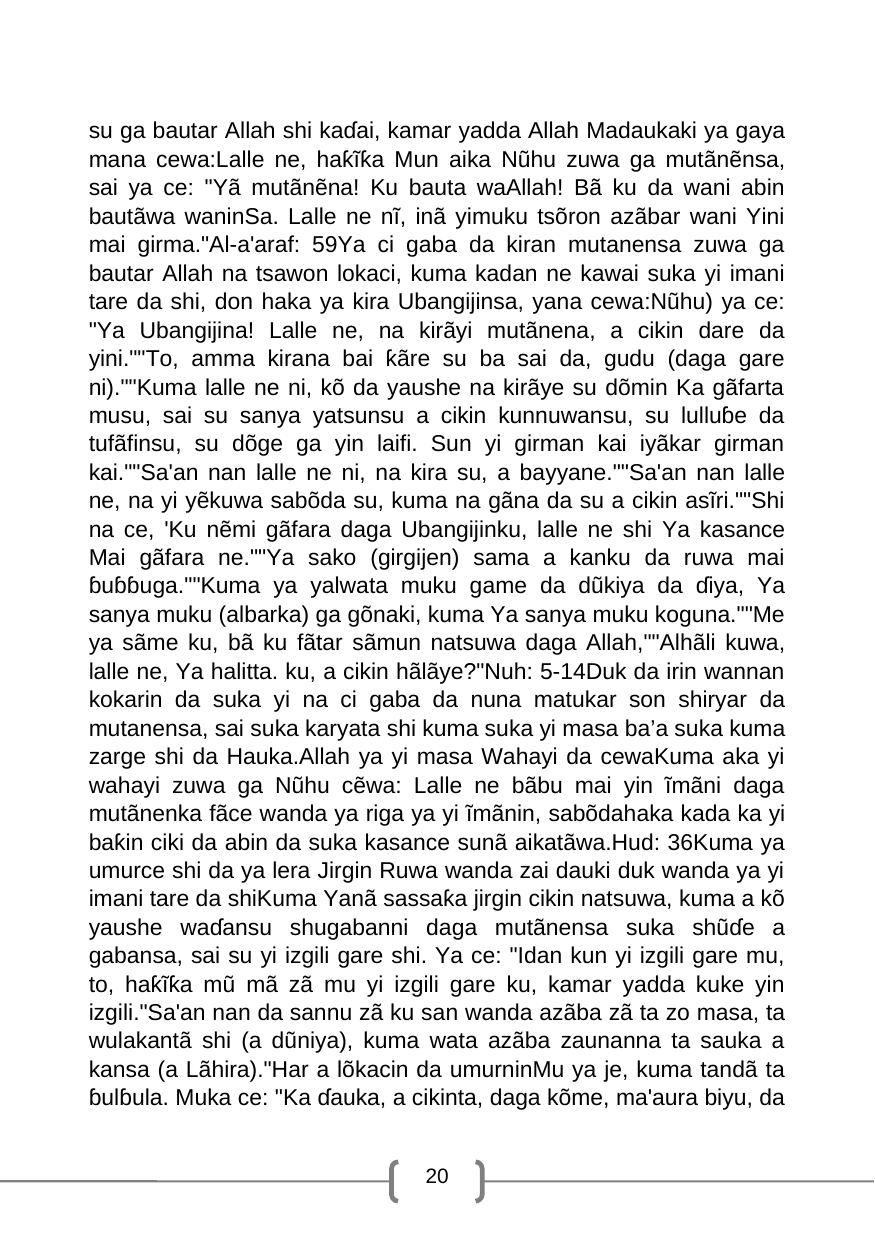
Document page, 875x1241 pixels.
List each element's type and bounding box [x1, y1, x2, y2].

text [88, 117, 786, 1111]
